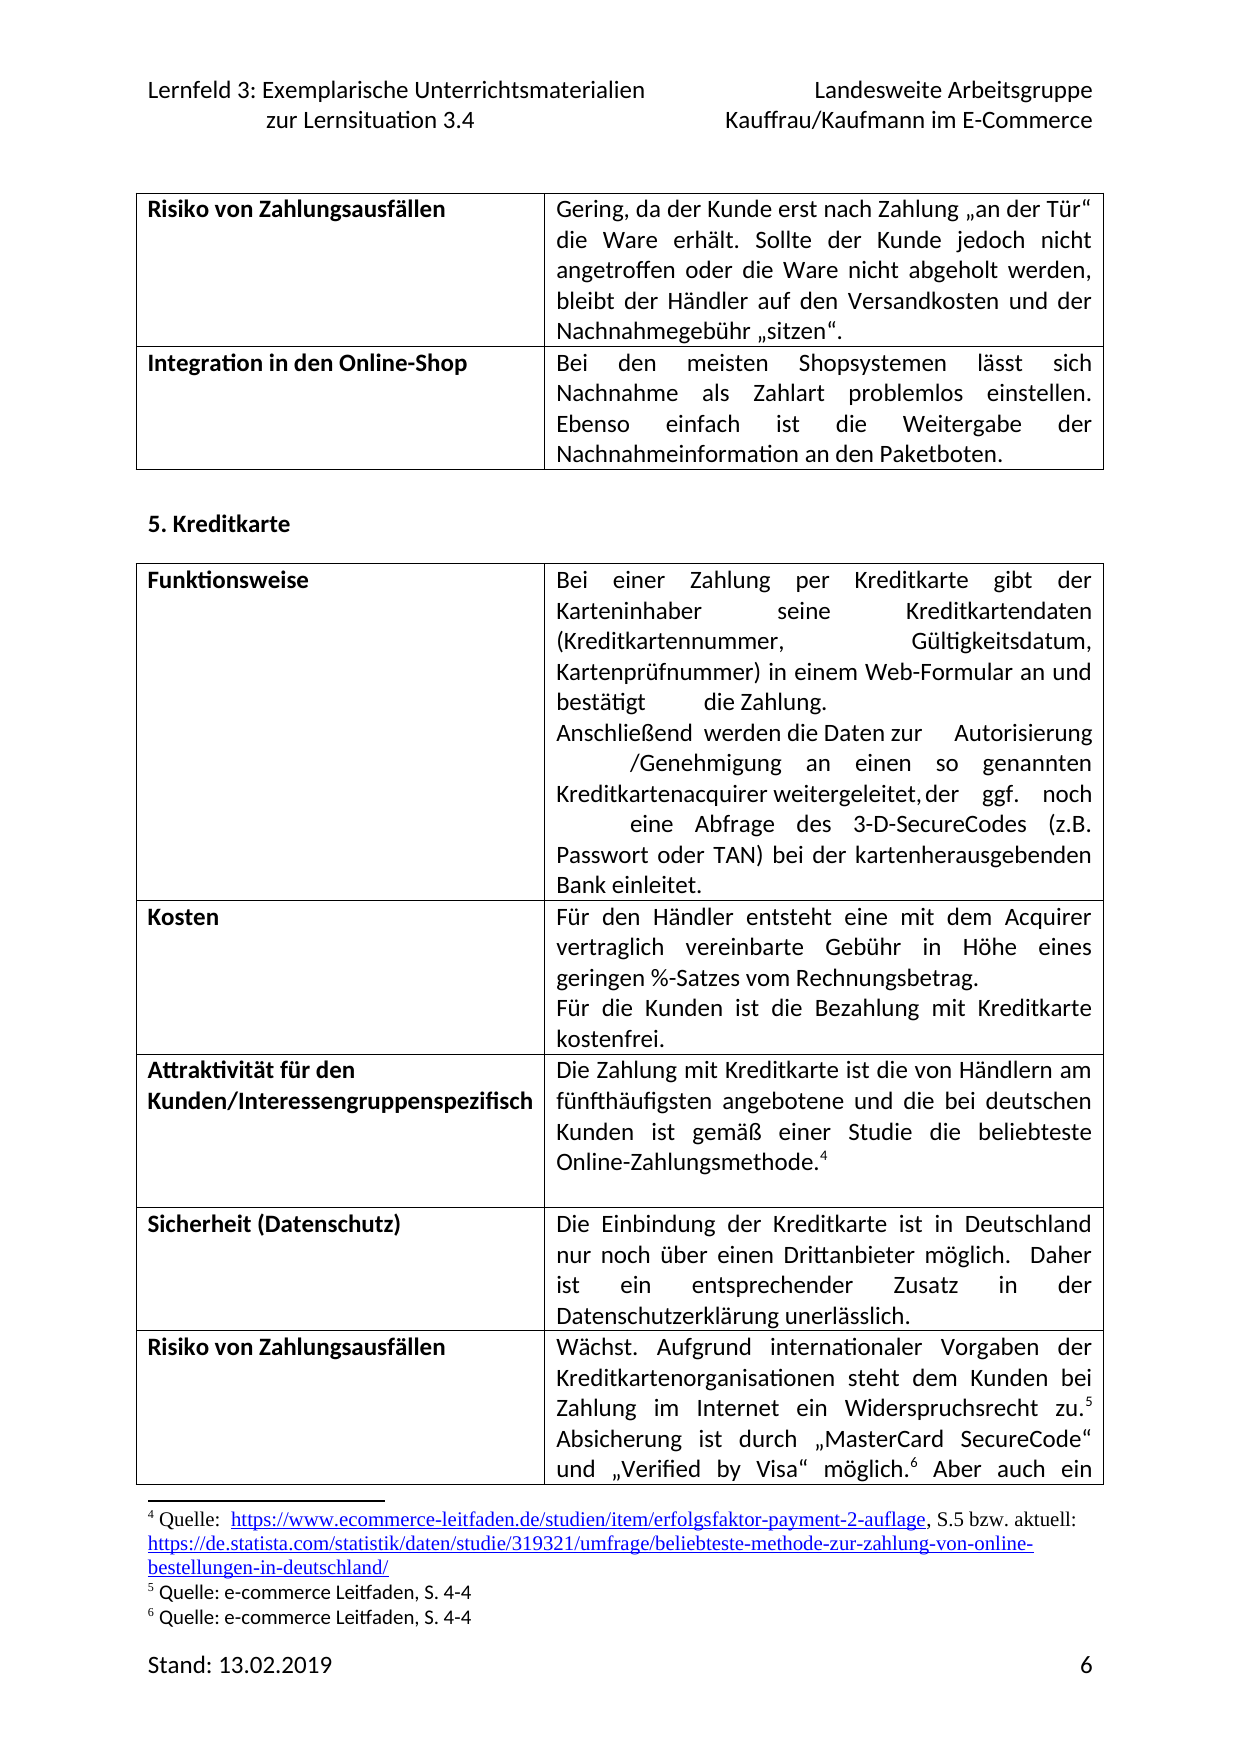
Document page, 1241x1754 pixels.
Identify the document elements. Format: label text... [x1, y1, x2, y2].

table_cell Integration in den Online-Shop [137, 347, 544, 469]
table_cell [137, 1331, 544, 1484]
table_cell Sicherheit (Datenschutz) [137, 1208, 544, 1330]
text 5. Kreditkarte [148, 508, 1092, 538]
table_cell Kosten [137, 901, 544, 1054]
table_cell Die Zahlung mit Kreditkarte ist die von Händlern am fünfthäufigsten angebotene und die bei deutschen Kunden ist gemäß einer Studie die beliebteste Online-Zahlungsmethode. [545, 1055, 1103, 1207]
table_cell Bei den meisten Shopsystemen lässt sich Nachnahme als Zahlart problemlos einstellen. Ebenso einfach ist die Weitergabe der Nachnahmeinformation an den Paketboten. [545, 347, 1103, 469]
table_cell Für den Händler entsteht eine mit dem Acquirer vertraglich vereinbarte Gebühr in Höhe eines geringen %-Satzes vom Rechnungsbetrag. Für die Kunden ist die Bezahlung mit Kreditkarte kostenfrei. [545, 901, 1103, 1054]
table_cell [545, 1331, 1103, 1484]
table_cell Risiko von Zahlungsausfällen [137, 194, 544, 346]
table_header Bei einer Zahlung per Kreditkarte gibt der Karteninhaber seine Kreditkartendaten (Kreditkartennummer, Gültigkeitsdatum, Kartenprüfnummer) in einem Web-Formular an und bestätigt die Zahlung. Anschließend werden die Daten zur Autorisierung /Genehmigung an einen so genannten Kreditkartenacquirer weitergeleitet, der ggf. noch eine Abfrage des 3-D-SecureCodes (z.B. Passwort oder TAN) bei der kartenherausgebenden Bank einleitet. [545, 564, 1103, 900]
table_header Funktionsweise [137, 564, 544, 900]
table_cell Gering, da der Kunde erst nach Zahlung „an der Tür“ die Ware erhält. Sollte der Kunde jedoch nicht angetroffen oder die Ware nicht abgeholt werden, bleibt der Händler auf den Versandkosten und der Nachnahmegebühr „sitzen“. [545, 194, 1103, 346]
table_cell Attraktivität für den Kunden/Interessengruppenspezifisch [137, 1055, 544, 1207]
table_cell Die Einbindung der Kreditkarte ist in Deutschland nur noch über einen Drittanbieter möglich. Daher ist ein entsprechender Zusatz in der Datenschutzerklärung unerlässlich. [545, 1208, 1103, 1330]
